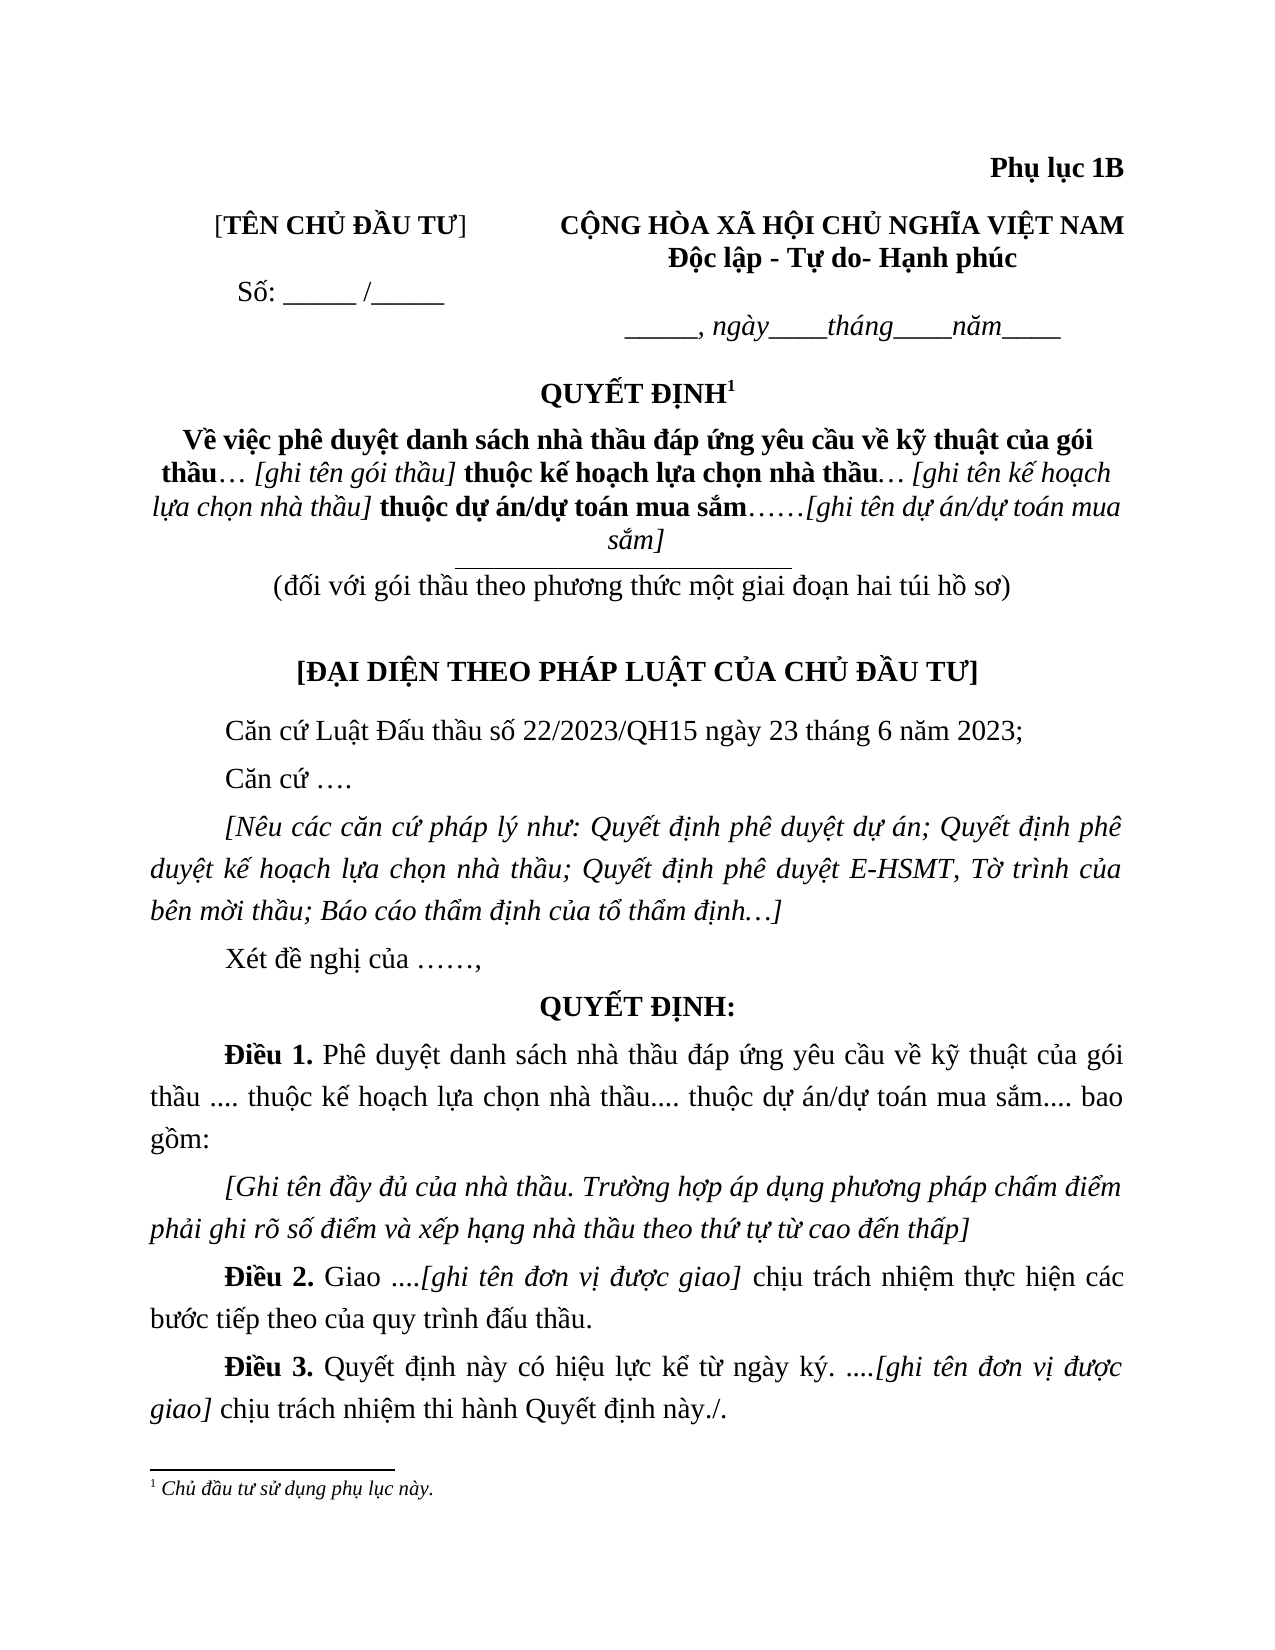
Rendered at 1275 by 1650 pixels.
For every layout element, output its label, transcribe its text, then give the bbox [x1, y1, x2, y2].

text (đối với gói thầu theo phương thức một giai đoạn hai túi hồ sơ) [150, 568, 1125, 602]
text QUYẾT ĐỊNH [150, 376, 1125, 409]
table_header [TÊN CHỦ ĐẦU TƯ] Số: _____ /_____ [136, 209, 545, 341]
text Điều 1. Phê duyệt danh sách nhà thầu đáp ứng yêu cầu về kỹ thuật của gói thầu .... thuộc kế hoạch lựa chọn nhà thầu.... thuộc dự án/dự toán mua sắm.... bao gồm: [150, 1037, 1125, 1154]
text Điều 2. Giao ....[ghi tên đơn vị được giao] chịu trách nhiệm thực hiện các bước tiếp theo của quy trình đấu thầu. [150, 1259, 1125, 1334]
text Điều 3. Quyết định này có hiệu lực kể từ ngày ký. ....[ghi tên đơn vị được giao] chịu trách nhiệm thi hành Quyết định này./. [150, 1349, 1125, 1424]
text Xét đề nghị của ……, [150, 941, 1125, 974]
text [Nêu các căn cứ pháp lý như: Quyết định phê duyệt dự án; Quyết định phê duyệt kế hoạch lựa chọn nhà thầu; Quyết định phê duyệt E-HSMT, Tờ trình của bên mời thầu; Báo cáo thẩm định của tổ thẩm định…] [150, 809, 1125, 926]
table_header CỘNG HÒA XÃ HỘI CHỦ NGHĨA VIỆT NAM Độc lập - Tự do- Hạnh phúc _____, ngày____tháng____năm____ [545, 209, 1139, 341]
text QUYẾT ĐỊNH: [150, 989, 1125, 1023]
text Căn cứ …. [150, 761, 1125, 794]
text [Ghi tên đầy đủ của nhà thầu. Trường hợp áp dụng phương pháp chấm điểm phải ghi rõ số điểm và xếp hạng nhà thầu theo thứ tự từ cao đến thấp] [150, 1169, 1125, 1244]
text Phụ lục 1B [150, 150, 1125, 183]
text Căn cứ Luật Đấu thầu số 22/2023/QH15 ngày 23 tháng 6 năm 2023; [150, 713, 1125, 746]
text Về việc phê duyệt danh sách nhà thầu đáp ứng yêu cầu về kỹ thuật của gói thầu… [ghi tên gói thầu] thuộc kế hoạch lựa chọn nhà thầu… [ghi tên kế hoạch lựa chọn nhà thầu] thuộc dự án/dự toán mua sắm……[ghi tên dự án/dự toán mua sắm] [150, 422, 1125, 556]
text [ĐẠI DIỆN THEO PHÁP LUẬT CỦA CHỦ ĐẦU TƯ] [150, 654, 1125, 688]
